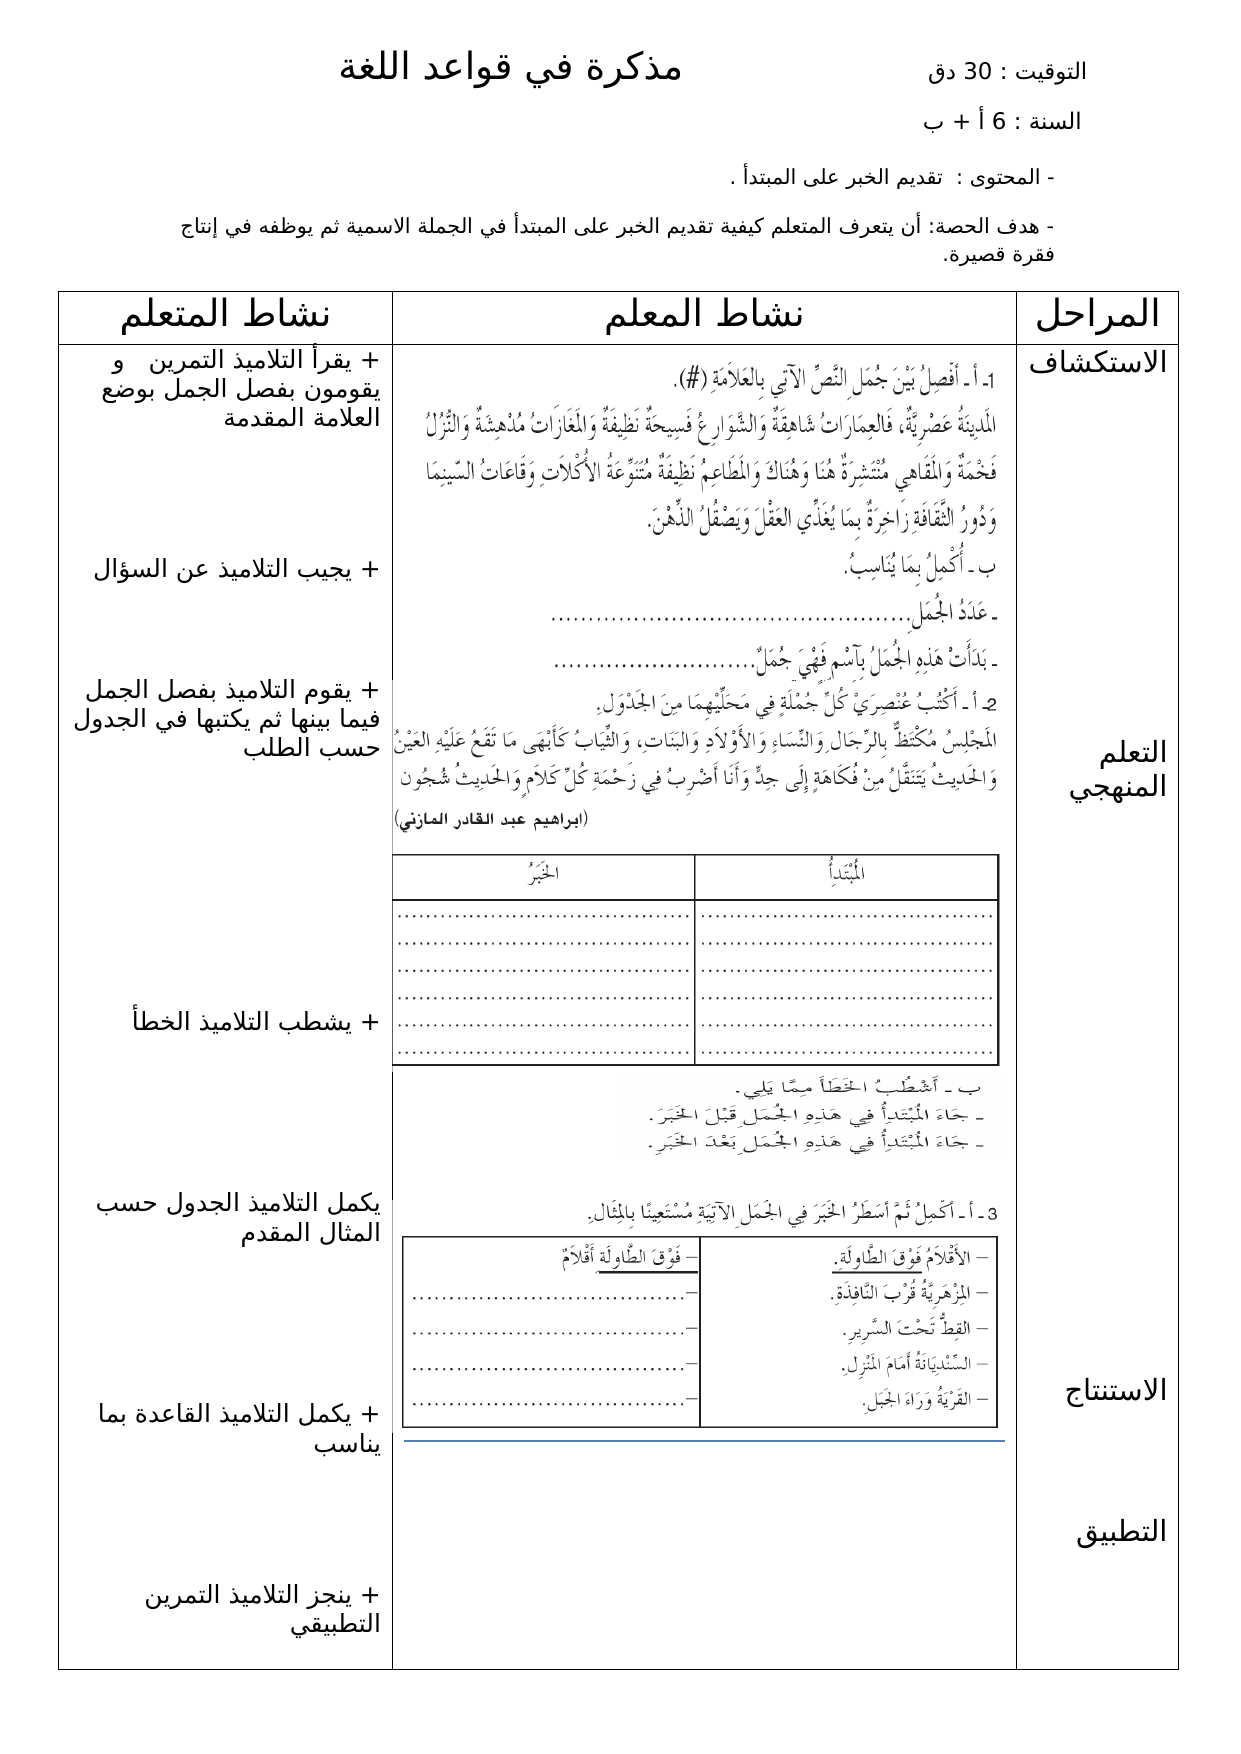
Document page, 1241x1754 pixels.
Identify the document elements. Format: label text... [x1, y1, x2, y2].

text - هدف الحصة: أن يتعرف المتعلم كيفية تقديم الخبر على المبتدأ في الجملة الاسمية ثم يوظفه في إنتاج فقرة قصيرة. [148, 214, 1055, 266]
table_header المراحل [1017, 292, 1178, 344]
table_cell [59, 345, 392, 1669]
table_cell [1017, 345, 1178, 1669]
table_cell [393, 345, 1016, 1669]
table_header نشاط المعلم [393, 292, 1016, 344]
table_header نشاط المتعلم [59, 292, 392, 344]
text - المحتوى : تقديم الخبر على المبتدأ . [148, 165, 1055, 190]
text التوقيت : 30 دق مذكرة في قواعد اللغة السنة : 6 أ + ب [148, 44, 1093, 138]
